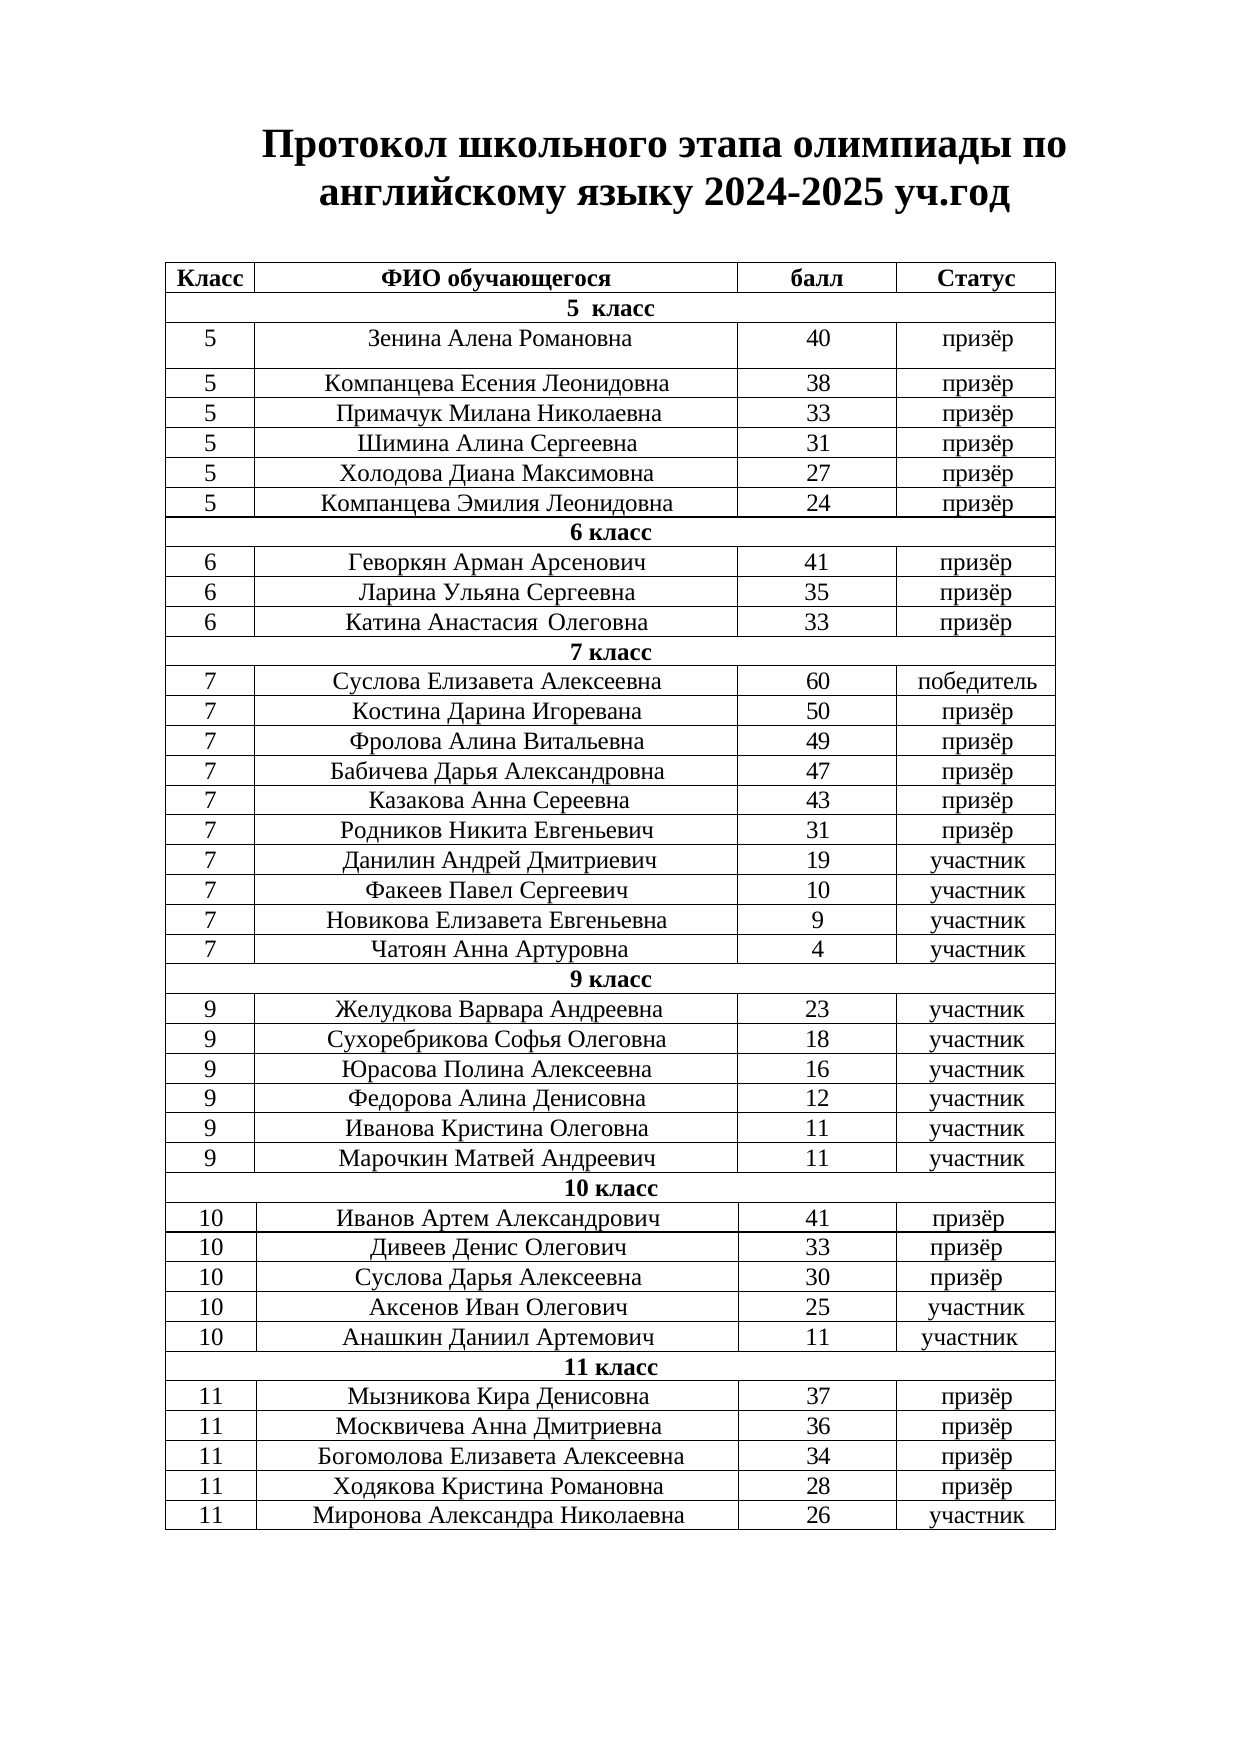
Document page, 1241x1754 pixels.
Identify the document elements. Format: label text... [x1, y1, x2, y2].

table_cell 5 [166, 488, 254, 516]
table_cell призёр [897, 1441, 1055, 1470]
table_cell призёр [897, 1262, 1055, 1291]
table_cell 50 [738, 696, 896, 725]
table_cell 11 [166, 1381, 256, 1410]
table_cell участник [897, 905, 1055, 933]
table_cell призёр [897, 756, 1055, 784]
table_cell 9 [166, 1024, 254, 1053]
table_cell 37 [739, 1381, 896, 1410]
table_cell 11 [738, 1113, 896, 1142]
table_cell 10 [166, 1203, 256, 1231]
table_cell Суслова Елизавета Алексеевна [255, 666, 737, 695]
table_cell Юрасова Полина Алексеевна [255, 1054, 737, 1082]
table_cell 11 [738, 1143, 896, 1172]
table_cell 41 [738, 547, 896, 576]
table_cell Суслова Дарья Алексеевна [257, 1262, 738, 1291]
table_cell 11 [166, 1471, 256, 1499]
table_cell 19 [738, 845, 896, 874]
table_cell участник [897, 1113, 1055, 1142]
table_cell 31 [738, 815, 896, 844]
table_cell Факеев Павел Сергеевич [255, 875, 737, 904]
table_cell 47 [738, 756, 896, 784]
table_cell Холодова Диана Максимовна [255, 458, 737, 487]
table_cell Миронова Александра Николаевна [257, 1501, 738, 1529]
table_cell Марочкин Матвей Андреевич [255, 1143, 737, 1172]
table_cell 9 [738, 905, 896, 933]
table_header Статус [897, 263, 1055, 292]
table_cell 7 [166, 696, 254, 725]
table_cell 18 [738, 1024, 896, 1053]
table_cell призёр [897, 1203, 1055, 1231]
text Протокол школьного этапа олимпиады по английскому языку 2024-2025 уч.год [177, 118, 1152, 214]
table_cell призёр [897, 815, 1055, 844]
table_cell 7 класс [166, 637, 1055, 665]
table_cell призёр [897, 428, 1055, 457]
table_cell 25 [739, 1292, 896, 1321]
table_cell 9 [166, 1054, 254, 1082]
table_cell Аксенов Иван Олегович [257, 1292, 738, 1321]
table_cell призёр [897, 1411, 1055, 1440]
table_cell призёр [897, 577, 1055, 606]
table_cell 28 [739, 1471, 896, 1499]
table_cell Федорова Алина Денисовна [255, 1084, 737, 1112]
table_cell 41 [739, 1203, 896, 1231]
table_cell призёр [897, 488, 1055, 516]
table_cell призёр [897, 398, 1055, 427]
table_cell участник [897, 1143, 1055, 1172]
table_cell Иванов Артем Александрович [257, 1203, 738, 1231]
table_cell участник [897, 1322, 1055, 1351]
table_cell призёр [897, 323, 1055, 367]
table_cell Данилин Андрей Дмитриевич [255, 845, 737, 874]
table_cell 9 [166, 1143, 254, 1172]
table_cell 60 [738, 666, 896, 695]
table_cell Компанцева Есения Леонидовна [255, 369, 737, 397]
table_cell 7 [166, 726, 254, 755]
table_cell 23 [738, 994, 896, 1023]
table_cell 9 класс [166, 964, 1055, 993]
table_cell участник [897, 1084, 1055, 1112]
table_cell 5 [166, 369, 254, 397]
table_cell Фролова Алина Витальевна [255, 726, 737, 755]
table_cell 38 [738, 369, 896, 397]
table_cell 27 [738, 458, 896, 487]
table_cell 10 [738, 875, 896, 904]
table_cell призёр [897, 1381, 1055, 1410]
table_cell 16 [738, 1054, 896, 1082]
table_cell 10 [166, 1322, 256, 1351]
table_cell Богомолова Елизавета Алексеевна [257, 1441, 738, 1470]
table_cell 36 [739, 1411, 896, 1440]
table_cell 5 [166, 323, 254, 367]
table_cell 7 [166, 875, 254, 904]
table_cell 9 [166, 1084, 254, 1112]
table_cell 11 [166, 1441, 256, 1470]
table_cell 7 [166, 756, 254, 784]
table_cell 11 [739, 1322, 896, 1351]
table_cell 26 [739, 1501, 896, 1529]
table_cell Ходякова Кристина Романовна [257, 1471, 738, 1499]
table_cell Шимина Алина Сергеевна [255, 428, 737, 457]
table_cell 4 [738, 935, 896, 963]
table_cell 7 [166, 905, 254, 933]
table_cell 10 [166, 1233, 256, 1261]
table_cell 9 [166, 994, 254, 1023]
table_cell участник [897, 1292, 1055, 1321]
table_cell 33 [739, 1233, 896, 1261]
table_cell призёр [897, 369, 1055, 397]
table_cell 7 [166, 666, 254, 695]
table_cell Бабичева Дарья Александровна [255, 756, 737, 784]
table_cell победитель [897, 666, 1055, 695]
table_cell 11 [166, 1501, 256, 1529]
table_cell 7 [166, 935, 254, 963]
table_cell призёр [897, 1471, 1055, 1499]
table_cell Ларина Ульяна Сергеевна [255, 577, 737, 606]
table_cell 9 [166, 1113, 254, 1142]
table_cell 10 [166, 1262, 256, 1291]
table_cell участник [897, 1024, 1055, 1053]
table_cell 6 [166, 577, 254, 606]
table_cell 7 [166, 815, 254, 844]
table_cell 12 [738, 1084, 896, 1112]
table_cell Иванова Кристина Олеговна [255, 1113, 737, 1142]
table_cell Примачук Милана Николаевна [255, 398, 737, 427]
table_cell 40 [738, 323, 896, 367]
table_cell 33 [738, 607, 896, 636]
table_cell 5 [166, 428, 254, 457]
table_cell 5 класс [166, 293, 1055, 322]
table_cell 35 [738, 577, 896, 606]
table_cell 34 [739, 1441, 896, 1470]
table_header балл [738, 263, 896, 292]
table_cell Чатоян Анна Артуровна [255, 935, 737, 963]
table_cell призёр [897, 458, 1055, 487]
table_cell 33 [738, 398, 896, 427]
table_header Класс [166, 263, 254, 292]
table_cell 43 [738, 786, 896, 814]
table_header ФИО обучающегося [255, 263, 737, 292]
table_cell призёр [897, 726, 1055, 755]
table_cell Геворкян Арман Арсенович [255, 547, 737, 576]
table_cell 6 класс [166, 518, 1055, 546]
table_cell участник [897, 1501, 1055, 1529]
table_cell призёр [897, 1233, 1055, 1261]
table_cell 5 [166, 458, 254, 487]
table_cell Сухоребрикова Софья Олеговна [255, 1024, 737, 1053]
table_cell 6 [166, 547, 254, 576]
table_cell призёр [897, 786, 1055, 814]
table_cell Желудкова Варвара Андреевна [255, 994, 737, 1023]
table_cell участник [897, 845, 1055, 874]
table_cell 6 [166, 607, 254, 636]
table_cell 7 [166, 786, 254, 814]
table_cell Зенина Алена Романовна [255, 323, 737, 367]
table_cell участник [897, 994, 1055, 1023]
table_cell призёр [897, 696, 1055, 725]
table_cell Родников Никита Евгеньевич [255, 815, 737, 844]
table_cell 31 [738, 428, 896, 457]
table_cell Москвичева Анна Дмитриевна [257, 1411, 738, 1440]
table_cell 11 класс [166, 1352, 1055, 1380]
table_cell призёр [897, 547, 1055, 576]
table_cell Костина Дарина Игоревана [255, 696, 737, 725]
table_cell участник [897, 1054, 1055, 1082]
table_cell 5 [166, 398, 254, 427]
table_cell 10 [166, 1292, 256, 1321]
table_cell участник [897, 935, 1055, 963]
table_cell 30 [739, 1262, 896, 1291]
table_cell 24 [738, 488, 896, 516]
table_cell Новикова Елизавета Евгеньевна [255, 905, 737, 933]
table_cell Дивеев Денис Олегович [257, 1233, 738, 1261]
table_cell Компанцева Эмилия Леонидовна [255, 488, 737, 516]
table_cell Катина Анастасия Олеговна [255, 607, 737, 636]
table_cell Казакова Анна Сереевна [255, 786, 737, 814]
table_cell 7 [166, 845, 254, 874]
table_cell Анашкин Даниил Артемович [257, 1322, 738, 1351]
table_cell 10 класс [166, 1173, 1055, 1202]
table_cell 11 [166, 1411, 256, 1440]
table_cell участник [897, 875, 1055, 904]
table_cell 49 [738, 726, 896, 755]
table_cell призёр [897, 607, 1055, 636]
table_cell Мызникова Кира Денисовна [257, 1381, 738, 1410]
